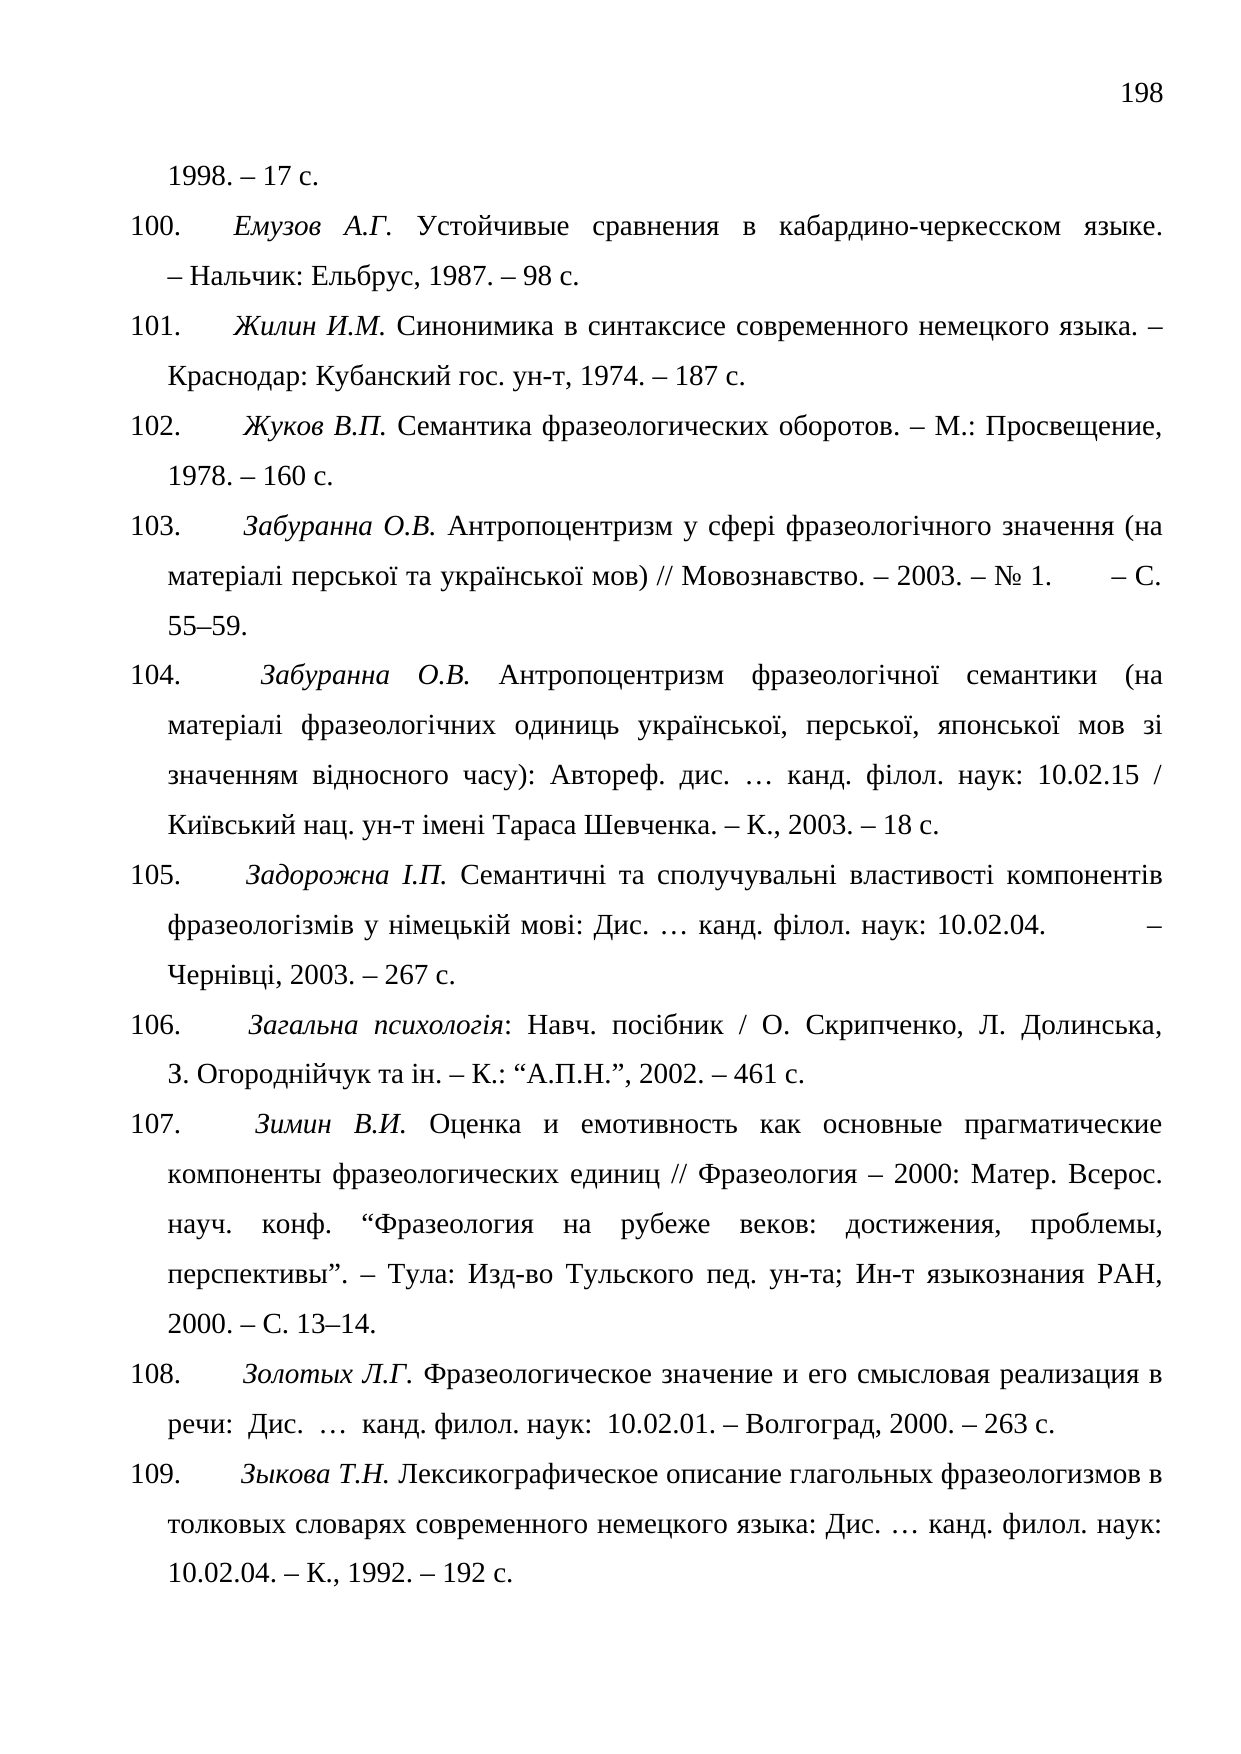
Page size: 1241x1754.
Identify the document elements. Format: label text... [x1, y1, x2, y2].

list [130, 118, 1163, 192]
list Забуранна О.В. Антропоцентризм у сфері фразеологічного значення (на матеріалі перської та української мов) // Мовознавство. – 2003. – № 1. – С. 55–59. [130, 508, 1163, 641]
list Жуков В.П. Семантика фразеологических оборотов. – М.: Просвещение, 1978. – 160 с. [130, 408, 1163, 491]
list Забуранна О.В. Антропоцентризм фразеологічної семантики (на матеріалі фразеологічних одиниць української, перської, японської мов зі значенням відносного часу): Автореф. дис. … канд. філол. наук: 10.02.15 / Київський нац. ун-т імені Тараса Шевченка. – К., 2003. – 18 с. [130, 657, 1163, 841]
list Загальна психологія: Навч. посібник / О. Скрипченко, Л. Долинська, З. Огороднійчук та ін. – К.: “А.П.Н.”, 2002. – 461 с. [130, 1007, 1163, 1090]
list Емузов А.Г. Устойчивые сравнения в кабардино-черкесском языке. – Нальчик: Ельбрус, 1987. – 98 с. [130, 208, 1163, 292]
list Зыкова Т.Н. Лексикографическое описание глагольных фразеологизмов в толковых словарях современного немецкого языка: Дис. … канд. филол. наук: 10.02.04. – К., 1992. – 192 с. [130, 1456, 1163, 1589]
list Зимин В.И. Оценка и емотивность как основные прагматические компоненты фразеологических единиц // Фразеология – 2000: Матер. Всерос. науч. конф. “Фразеология на рубеже веков: достижения, проблемы, перспективы”. – Тула: Изд-во Тульского пед. ун-та; Ин-т языкознания РАН, 2000. – С. 13–14. [130, 1107, 1163, 1340]
list Задорожна І.П. Семантичні та сполучувальні властивості компонентів фразеологізмів у німецькій мові: Дис. … канд. філол. наук: 10.02.04. – Чернівці, 2003. – 267 с. [130, 857, 1163, 990]
list Золотых Л.Г. Фразеологическое значение и его смысловая реализация в речи: Дис. … канд. филол. наук: 10.02.01. – Волгоград, 2000. – 263 с. [130, 1356, 1163, 1439]
list Жилин И.М. Синонимика в синтаксисе современного немецкого языка. – Краснодар: Кубанский гос. ун-т, 1974. – 187 с. [130, 308, 1163, 392]
